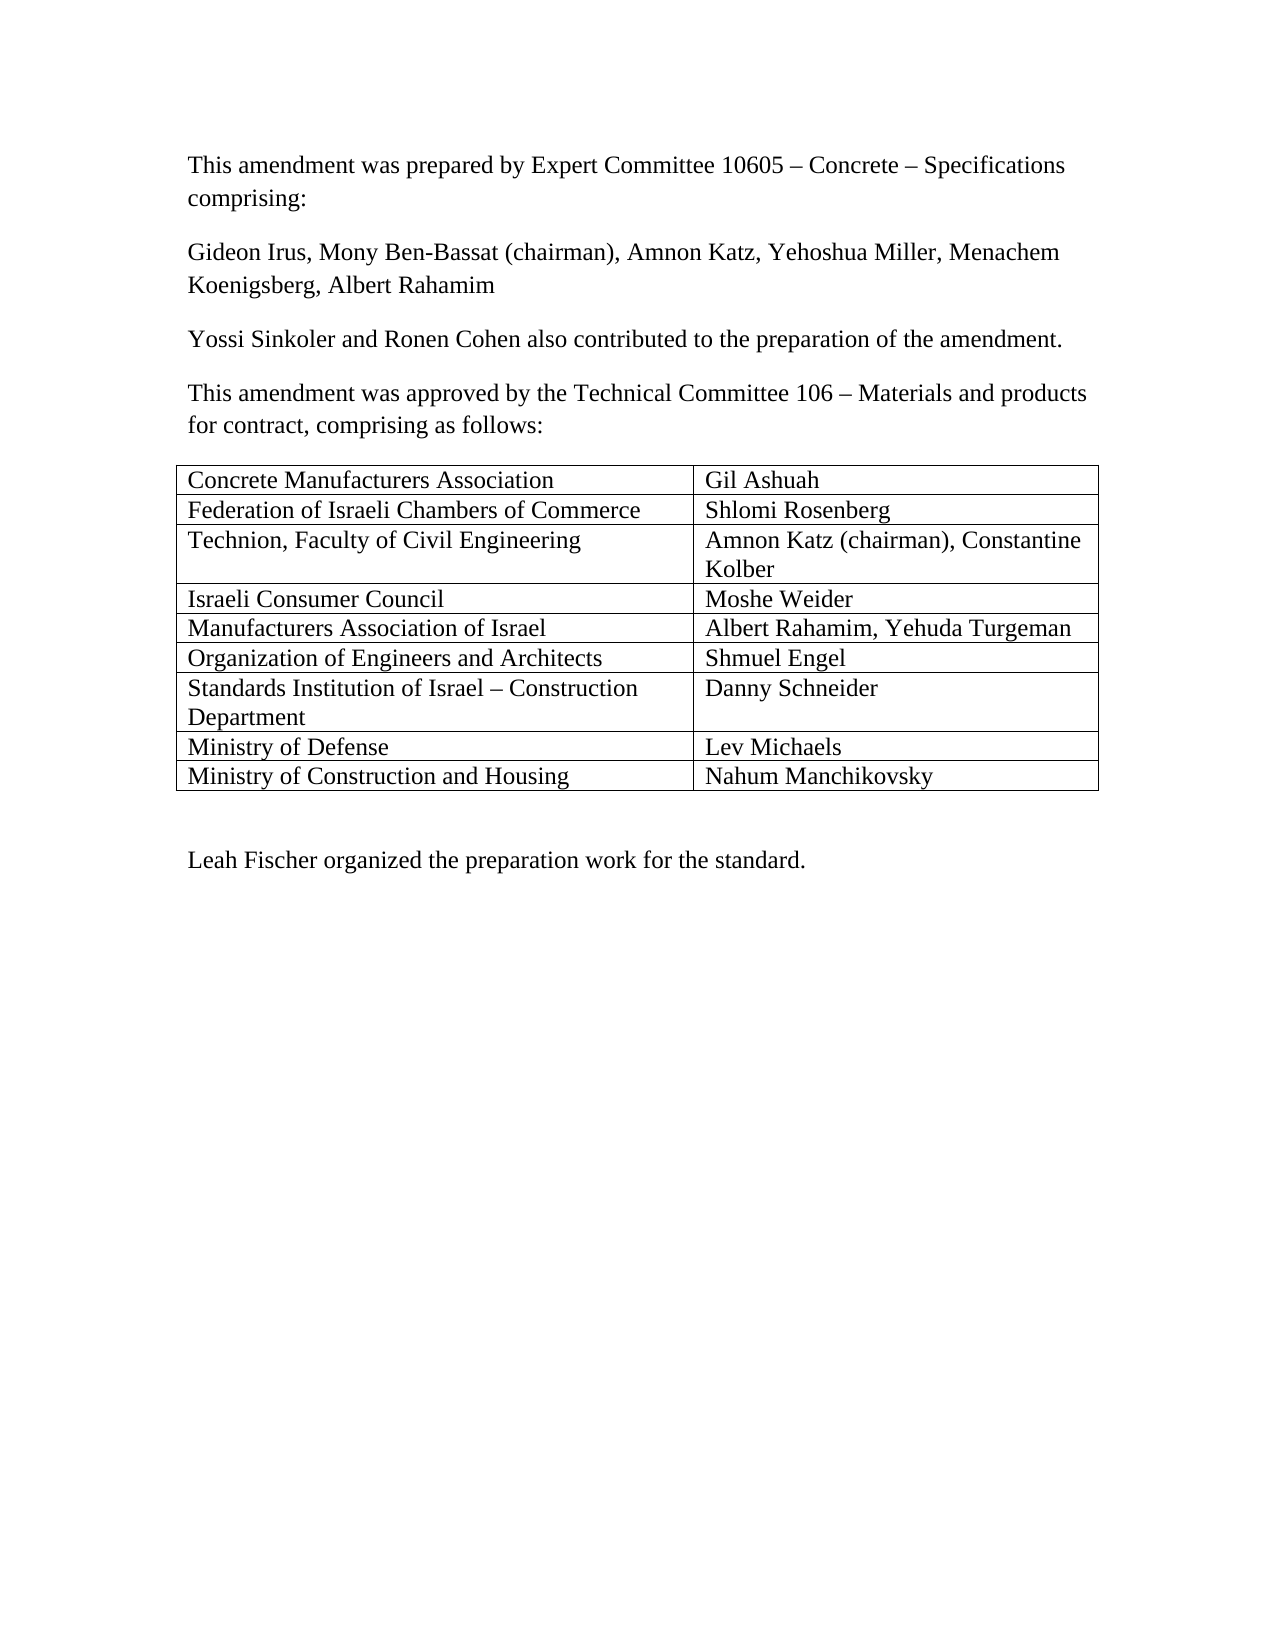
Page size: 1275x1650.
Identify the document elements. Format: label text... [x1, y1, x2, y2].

table_cell Israeli Consumer Council [177, 584, 693, 612]
table_cell Shmuel Engel [694, 643, 1098, 672]
table_header Gil Ashuah [694, 466, 1098, 494]
table_cell Standards Institution of Israel – Construction Department [177, 673, 693, 731]
text Gideon Irus, Mony Ben-Bassat (chairman), Amnon Katz, Yehoshua Miller, Menachem Koenigsberg, Albert Rahamim [187, 237, 1087, 299]
table_cell Ministry of Construction and Housing [177, 761, 693, 790]
table_cell Albert Rahamim, Yehuda Turgeman [694, 614, 1098, 642]
table_header Concrete Manufacturers Association [177, 466, 693, 494]
table_cell Nahum Manchikovsky [694, 761, 1098, 790]
table_cell Technion, Faculty of Civil Engineering [177, 525, 693, 583]
table_cell Manufacturers Association of Israel [177, 614, 693, 642]
text This amendment was prepared by Expert Committee 10605 – Concrete – Specifications comprising: [187, 150, 1087, 212]
table_cell Ministry of Defense [177, 732, 693, 760]
table_cell Shlomi Rosenberg [694, 495, 1098, 524]
table_cell Lev Michaels [694, 732, 1098, 760]
table_cell Amnon Katz (chairman), Constantine Kolber [694, 525, 1098, 583]
table_cell Organization of Engineers and Architects [177, 643, 693, 672]
text Leah Fischer organized the preparation work for the standard. [187, 845, 1087, 874]
text Yossi Sinkoler and Ronen Cohen also contributed to the preparation of the amendment. [187, 324, 1087, 352]
text This amendment was approved by the Technical Committee 106 – Materials and products for contract, comprising as follows: [187, 378, 1087, 439]
table_cell Federation of Israeli Chambers of Commerce [177, 495, 693, 524]
table_cell Danny Schneider [694, 673, 1098, 731]
table_cell Moshe Weider [694, 584, 1098, 612]
